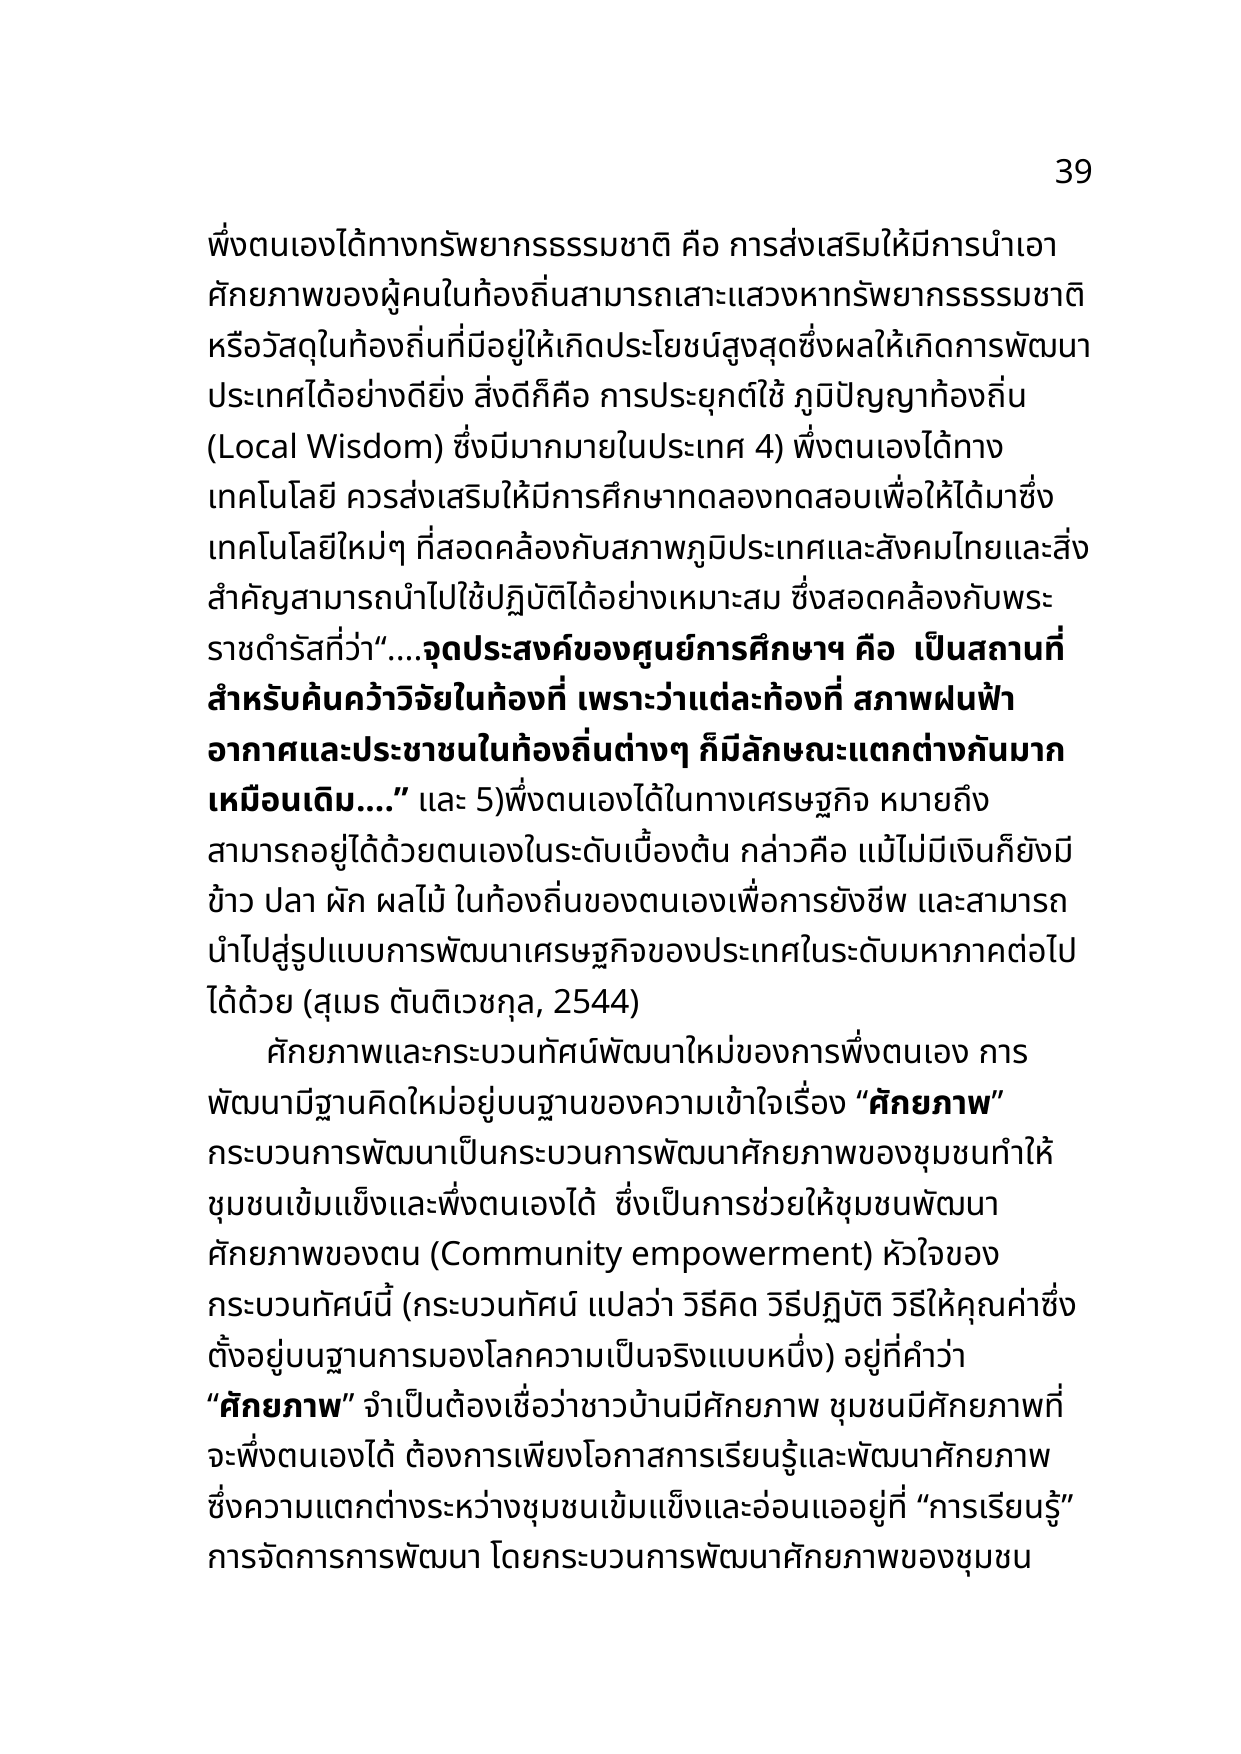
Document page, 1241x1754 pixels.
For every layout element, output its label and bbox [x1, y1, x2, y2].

text [207, 1028, 1092, 1584]
text [207, 221, 1092, 1028]
